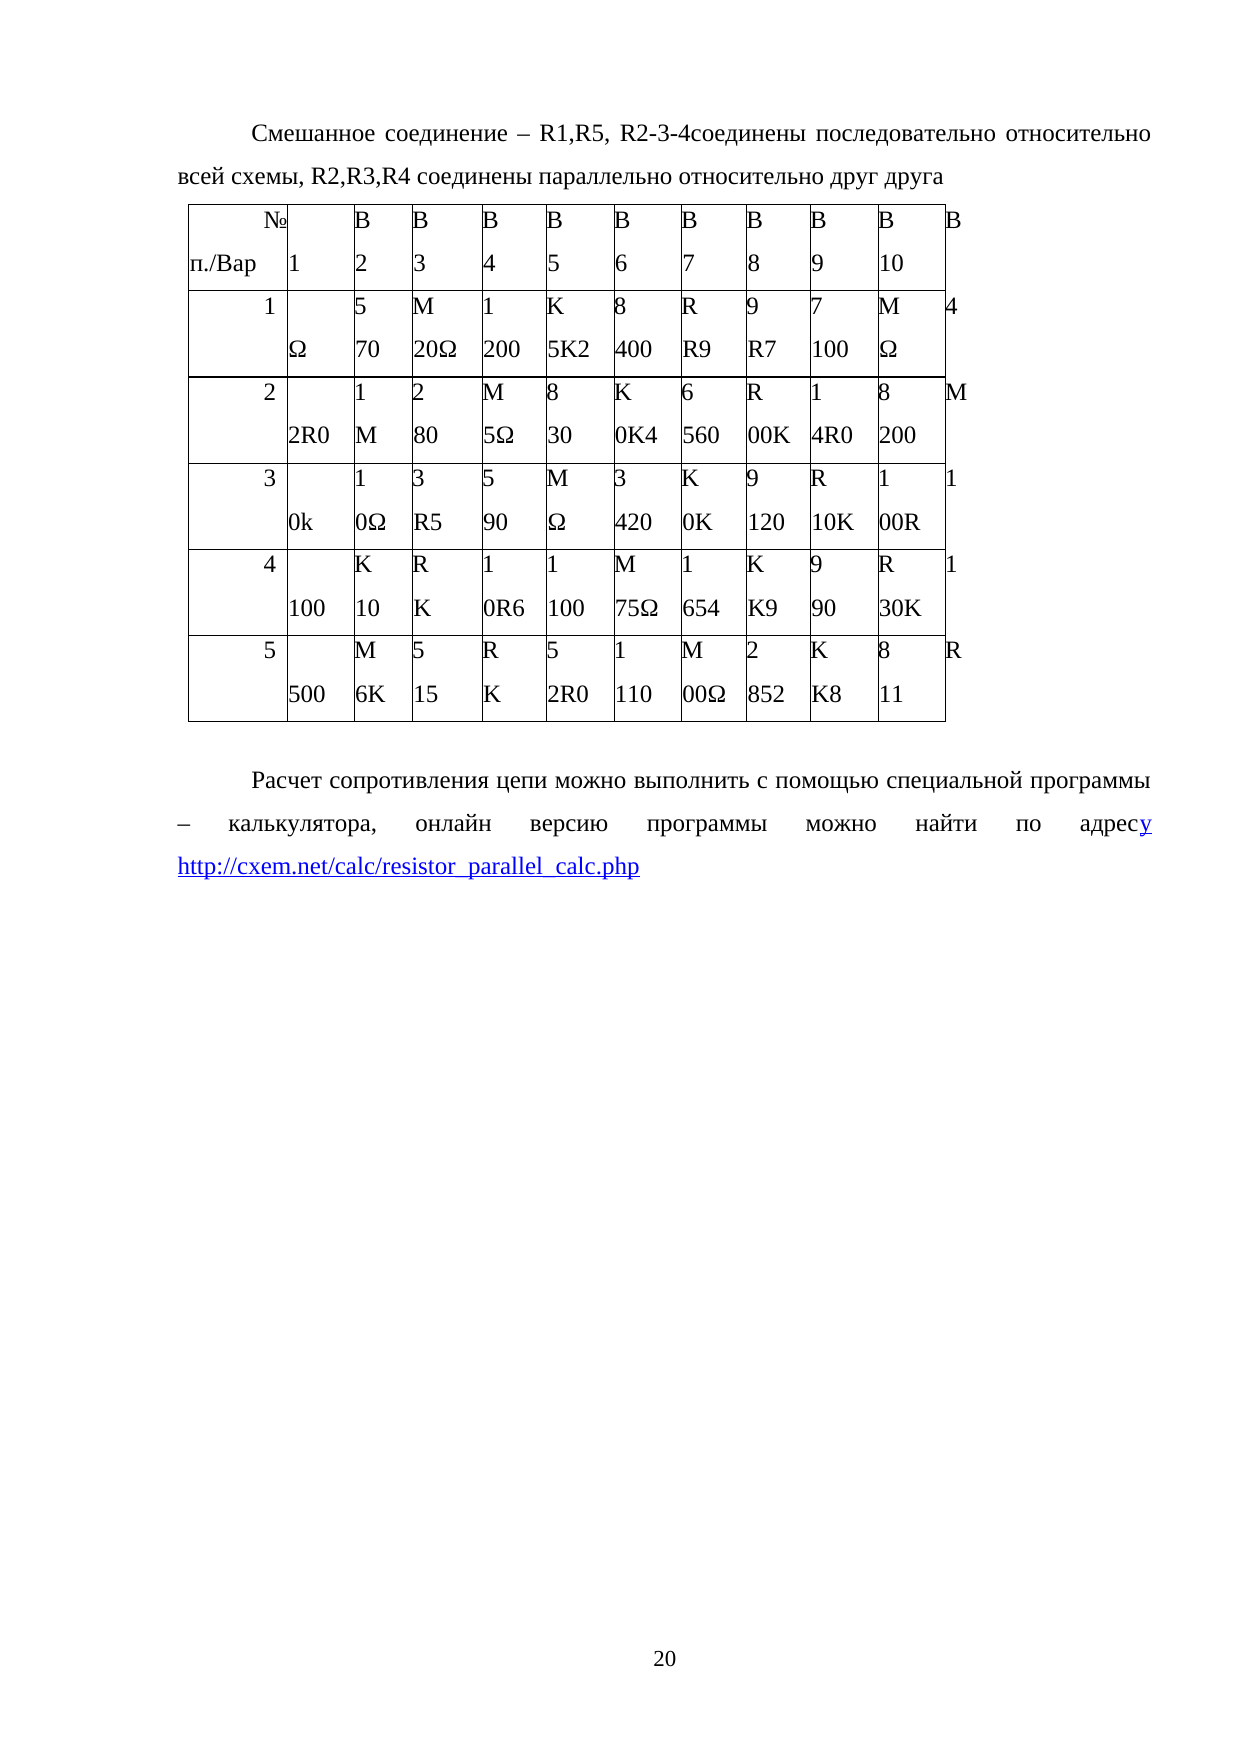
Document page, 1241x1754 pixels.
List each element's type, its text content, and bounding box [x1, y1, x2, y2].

table_header В6 [615, 205, 681, 290]
table_cell 100K [747, 378, 810, 462]
table_cell K30 [547, 378, 614, 462]
table_cell K654 [682, 550, 746, 634]
table_cell R120 [747, 464, 810, 548]
table_cell 2M [355, 378, 412, 462]
table_cell 200Ω [682, 636, 746, 721]
table_cell 5 [189, 636, 287, 721]
table_header В1 [288, 205, 354, 290]
table_cell R400 [615, 291, 681, 376]
table_cell 56K [355, 636, 412, 721]
table_cell 90K [682, 464, 746, 548]
table_cell 3 [189, 464, 287, 548]
table_header В4 [483, 205, 546, 290]
table_cell 9K9 [747, 550, 810, 634]
table_cell M100 [547, 550, 614, 634]
table_cell R10 [355, 550, 412, 634]
table_cell 4 [189, 550, 287, 634]
table_cell 5Ω [288, 291, 354, 376]
table_cell M200 [879, 378, 945, 462]
table_cell 4Ω [879, 291, 945, 376]
table_cell 175Ω [615, 550, 681, 634]
table_cell M500 [288, 636, 354, 721]
table_header В3 [413, 205, 482, 290]
table_cell R11 [879, 636, 945, 721]
table_cell 9R9 [682, 291, 746, 376]
table_cell 3Ω [547, 464, 614, 548]
table_cell R560 [682, 378, 746, 462]
table_cell R15 [413, 636, 482, 721]
table_cell 1K [413, 550, 482, 634]
table_cell 2 [189, 378, 287, 462]
table_cell K852 [747, 636, 810, 721]
table_cell 10R6 [483, 550, 546, 634]
table_cell 8K8 [811, 636, 878, 721]
table_cell 100R [879, 464, 945, 548]
table_cell 1 [189, 291, 287, 376]
table_cell 7R7 [747, 291, 810, 376]
table_header В5 [547, 205, 614, 290]
table_cell 85Ω [483, 378, 546, 462]
table_cell 5K [483, 636, 546, 721]
table_cell M80 [413, 378, 482, 462]
table_cell 60K4 [615, 378, 681, 462]
table_cell R90 [811, 550, 878, 634]
table_header В10 [879, 205, 945, 290]
table_header В8 [747, 205, 810, 290]
table_cell 110K [811, 464, 878, 548]
table_cell 85K2 [547, 291, 614, 376]
table_cell K200 [483, 291, 546, 376]
table_cell 10k [288, 464, 354, 548]
table_header В9 [811, 205, 878, 290]
table_cell 84R0 [811, 378, 878, 462]
table_cell M90 [483, 464, 546, 548]
table_cell K100 [288, 550, 354, 634]
table_cell M100 [811, 291, 878, 376]
table_header В2 [355, 205, 412, 290]
table_header В7 [682, 205, 746, 290]
table_cell 120Ω [413, 291, 482, 376]
table_cell M70 [355, 291, 412, 376]
table_cell 130K [879, 550, 945, 634]
table_cell K420 [615, 464, 681, 548]
table_cell 30Ω [355, 464, 412, 548]
text Смешанное соединение – R1,R5, R2-3-4соединены последовательно относительно всей схемы, R2,R3,R4 соединены параллельно относительно друг друга [177, 118, 1152, 190]
table_cell 12R0 [288, 378, 354, 462]
table_cell M110 [615, 636, 681, 721]
table_cell 5R5 [413, 464, 482, 548]
table_cell 12R0 [547, 636, 614, 721]
text Расчет сопротивления цепи можно выполнить с помощью специальной программы – калькулятора, онлайн версию программы можно найти по адресу http://cxem.net/calc/resistor_parallel_calc.php [177, 765, 1152, 880]
table_header №п./Вар [189, 205, 287, 290]
